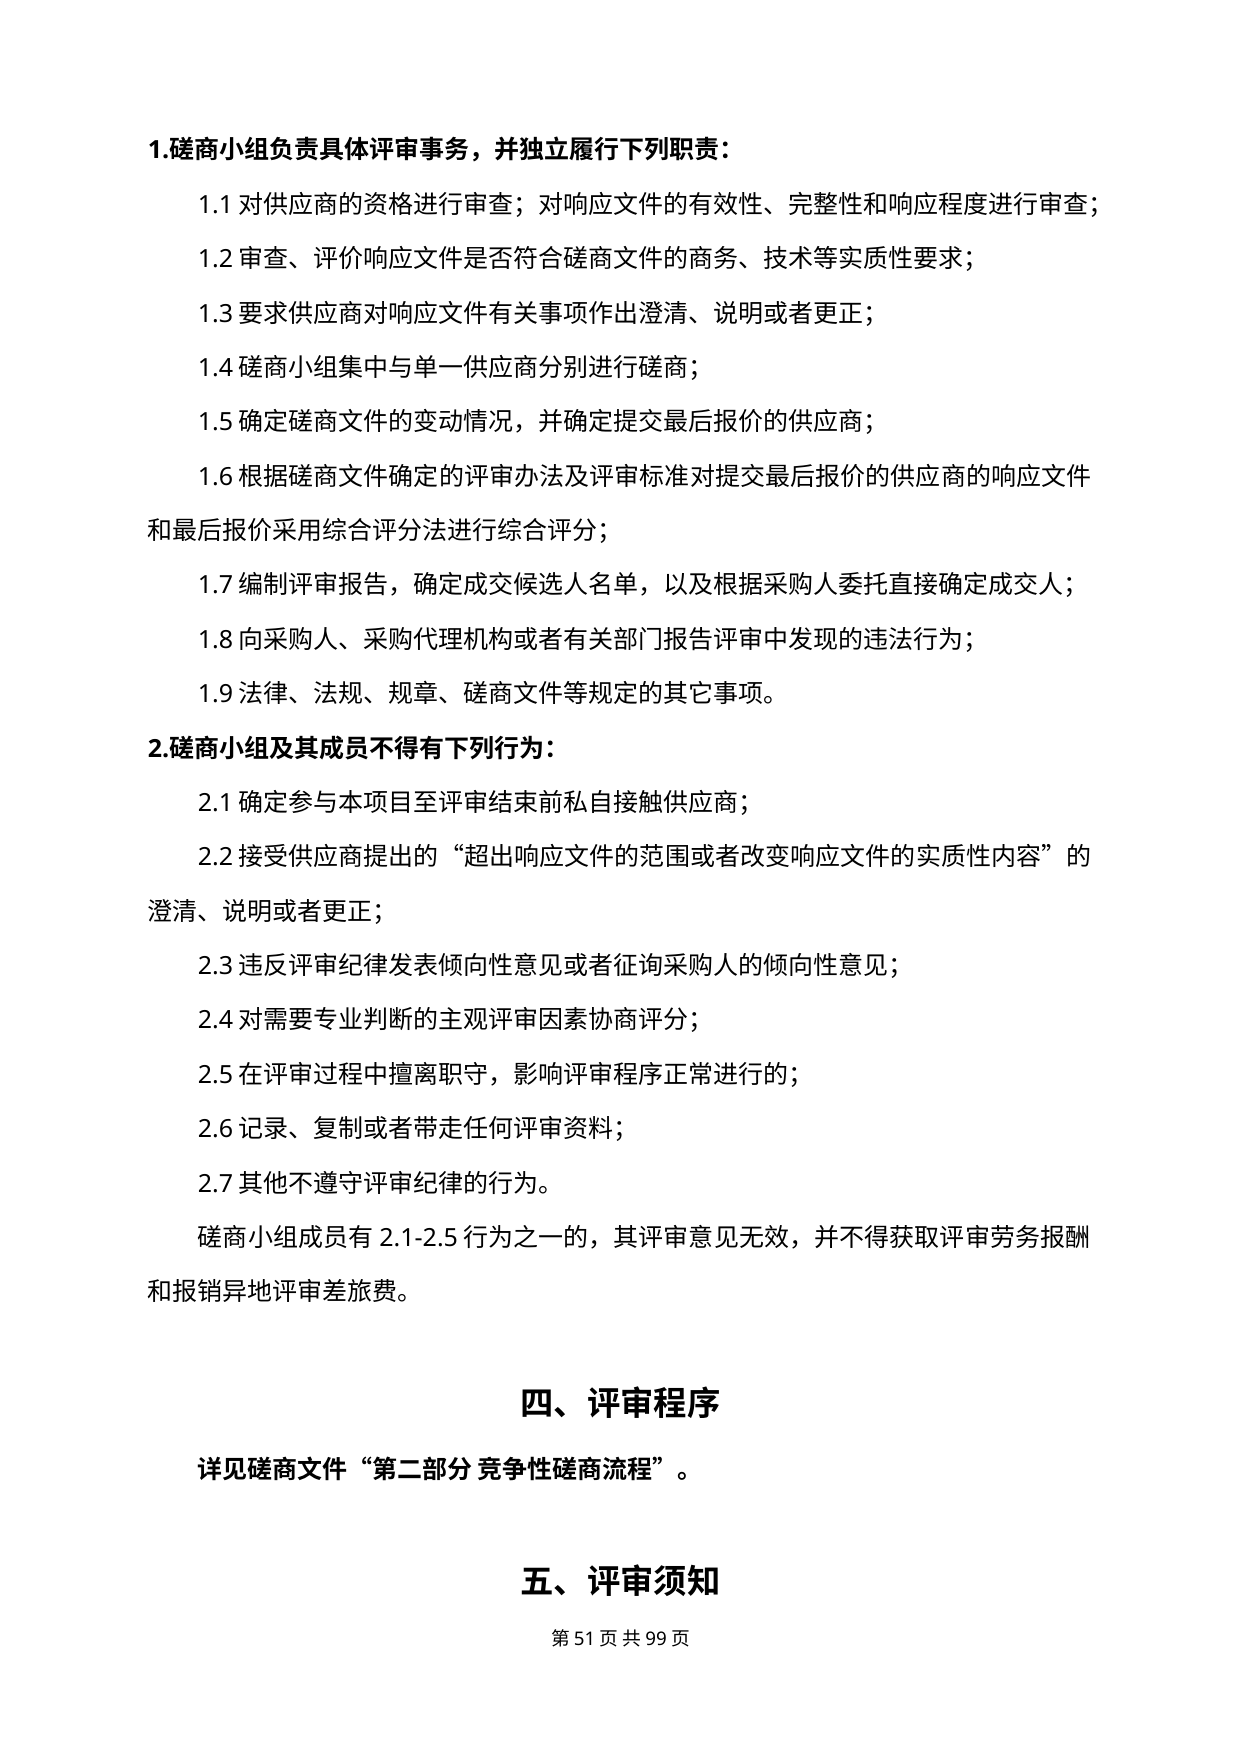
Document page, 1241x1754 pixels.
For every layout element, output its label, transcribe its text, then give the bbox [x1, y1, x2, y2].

text 2.2接受供应商提出的“超出响应文件的范围或者改变响应文件的实质性内容”的澄清、说明或者更正； [148, 837, 1092, 927]
text 2.3违反评审纪律发表倾向性意见或者征询采购人的倾向性意见； [148, 946, 1092, 982]
text 五、评审须知 [148, 1555, 1092, 1603]
text 2.7其他不遵守评审纪律的行为。 [148, 1163, 1092, 1199]
text 1.5确定磋商文件的变动情况，并确定提交最后报价的供应商； [148, 402, 1092, 438]
text 1.6根据磋商文件确定的评审办法及评审标准对提交最后报价的供应商的响应文件和最后报价采用综合评分法进行综合评分； [148, 456, 1092, 547]
text 四、评审程序 [148, 1377, 1092, 1425]
text 1.9法律、法规、规章、磋商文件等规定的其它事项。 [148, 674, 1092, 710]
text 1.磋商小组负责具体评审事务，并独立履行下列职责： [148, 130, 1092, 166]
text 1.8向采购人、采购代理机构或者有关部门报告评审中发现的违法行为； [148, 619, 1092, 656]
text 2.4对需要专业判断的主观评审因素协商评分； [148, 1000, 1092, 1036]
text 2.1确定参与本项目至评审结束前私自接触供应商； [148, 782, 1092, 819]
text 详见磋商文件“第二部分 竞争性磋商流程”。 [148, 1449, 1092, 1486]
text 1.4磋商小组集中与单一供应商分别进行磋商； [148, 347, 1092, 384]
text 1.1对供应商的资格进行审查；对响应文件的有效性、完整性和响应程度进行审查； [148, 184, 1092, 221]
text 2.5在评审过程中擅离职守，影响评审程序正常进行的； [148, 1054, 1092, 1091]
text 1.2审查、评价响应文件是否符合磋商文件的商务、技术等实质性要求； [148, 239, 1092, 275]
text 磋商小组成员有2.1-2.5行为之一的，其评审意见无效，并不得获取评审劳务报酬和报销异地评审差旅费。 [148, 1217, 1092, 1308]
text 2.6记录、复制或者带走任何评审资料； [148, 1109, 1092, 1145]
text 1.3要求供应商对响应文件有关事项作出澄清、说明或者更正； [148, 293, 1092, 329]
text 2.磋商小组及其成员不得有下列行为： [148, 728, 1092, 764]
text 1.7编制评审报告，确定成交候选人名单，以及根据采购人委托直接确定成交人； [148, 565, 1092, 601]
